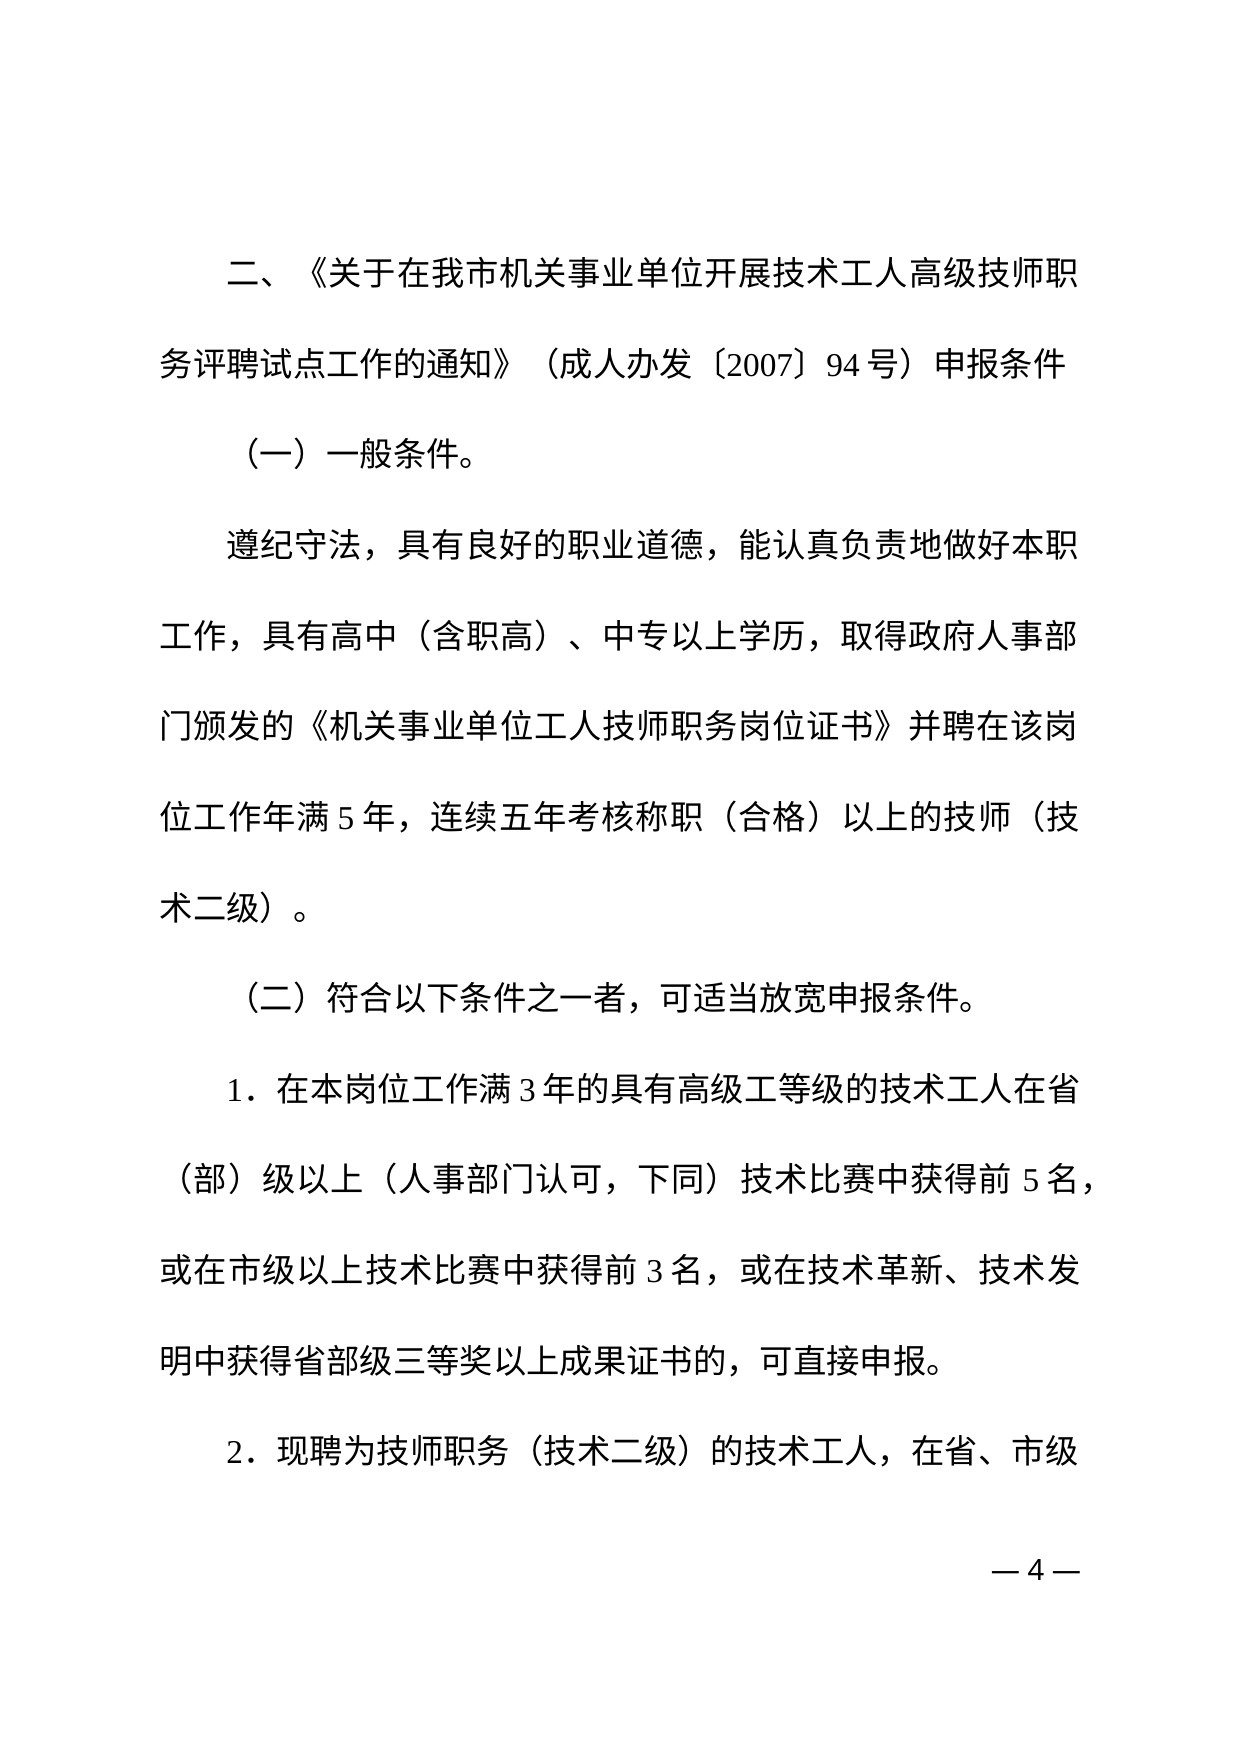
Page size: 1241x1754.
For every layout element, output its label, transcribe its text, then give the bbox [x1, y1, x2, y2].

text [159, 1404, 1081, 1494]
text 遵纪守法，具有良好的职业道德，能认真负责地做好本职工作，具有高中（含职高）、中专以上学历，取得政府人事部门颁发的《机关事业单位工人技师职务岗位证书》并聘在该岗位工作年满5年，连续五年考核称职（合格）以上的技师（技术二级）。 [159, 498, 1081, 951]
text 1．在本岗位工作满3年的具有高级工等级的技术工人在省（部）级以上（人事部门认可，下同）技术比赛中获得前5名，或在市级以上技术比赛中获得前3名，或在技术革新、技术发明中获得省部级三等奖以上成果证书的，可直接申报。 [159, 1041, 1081, 1404]
text 二、《关于在我市机关事业单位开展技术工人高级技师职务评聘试点工作的通知》（成人办发〔2007〕94号）申报条件 [159, 226, 1081, 407]
text （一）一般条件。 [159, 407, 1081, 498]
text （二）符合以下条件之一者，可适当放宽申报条件。 [159, 951, 1081, 1041]
